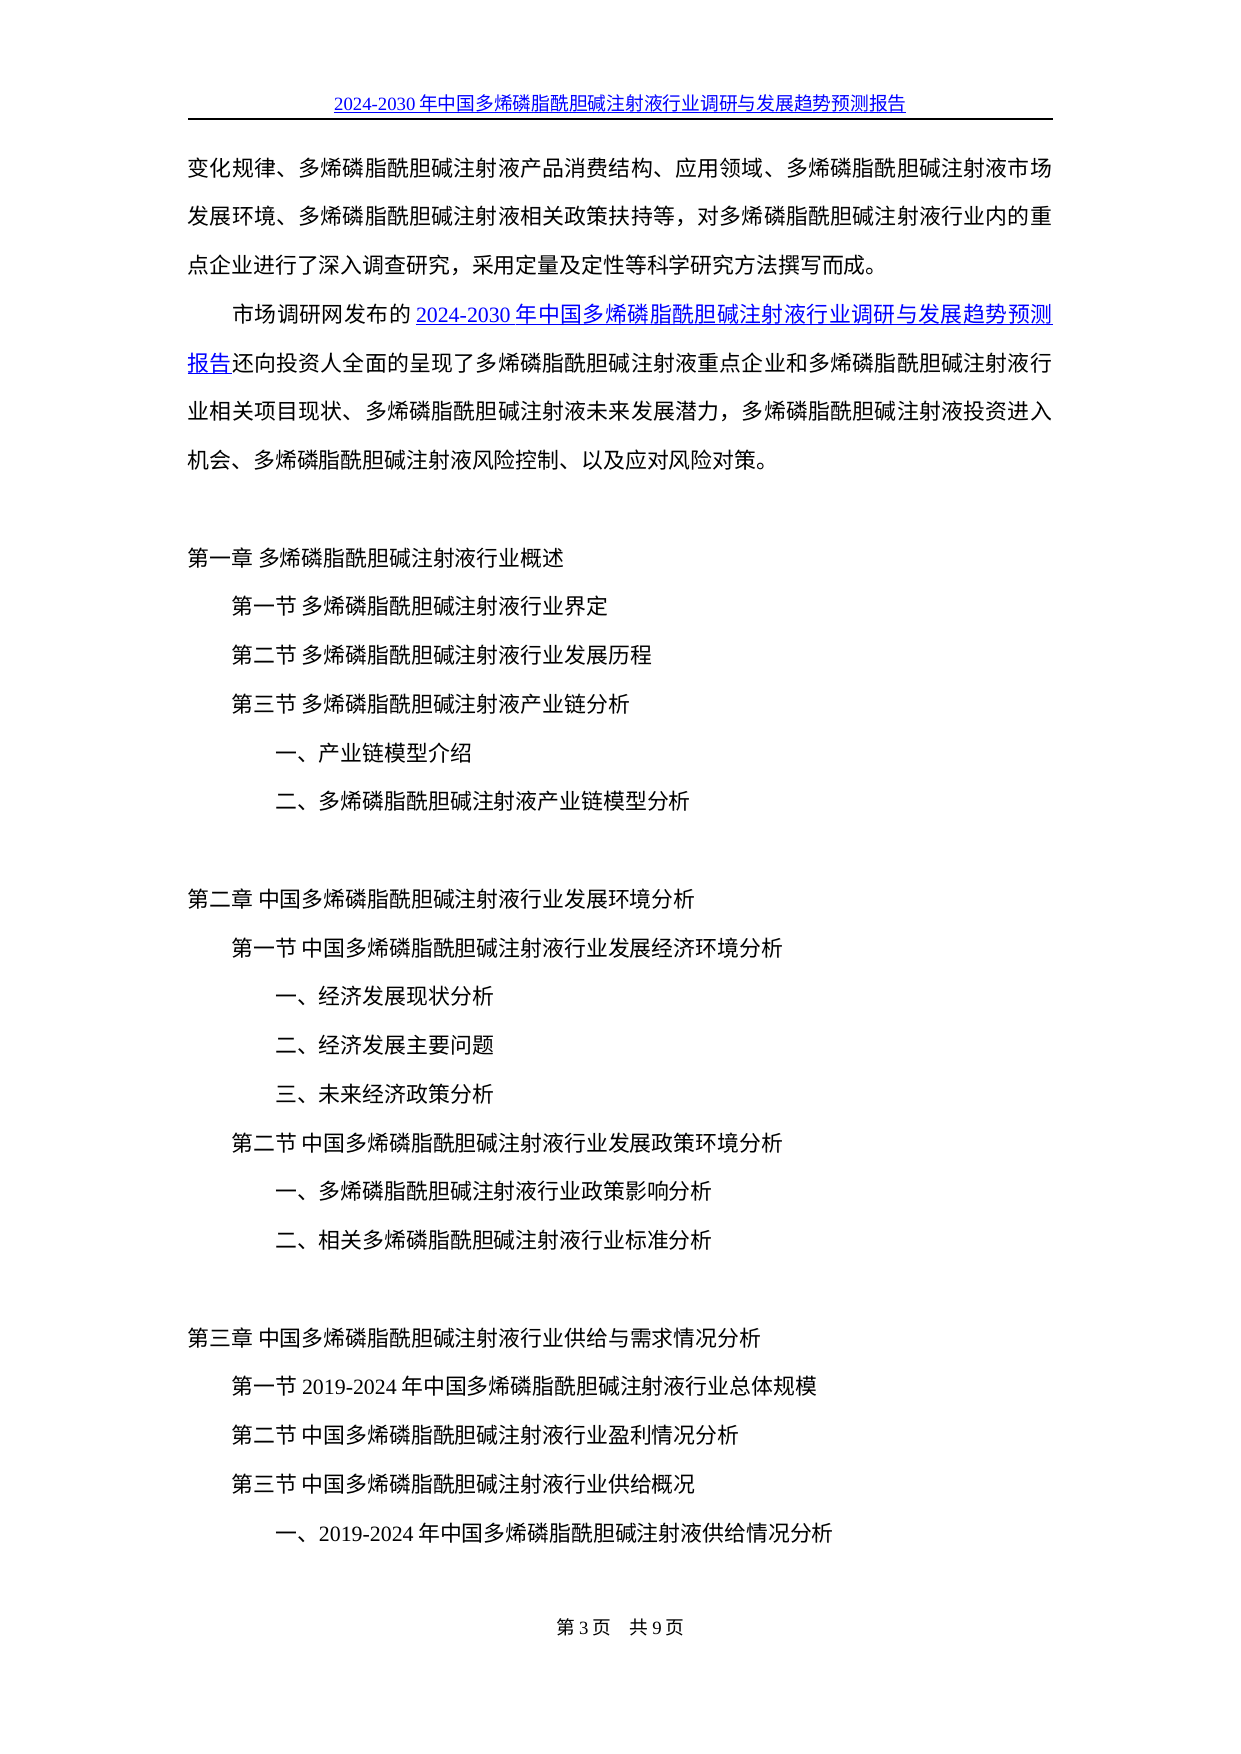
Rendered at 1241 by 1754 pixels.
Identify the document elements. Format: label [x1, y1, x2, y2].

text [187, 150, 1053, 1548]
